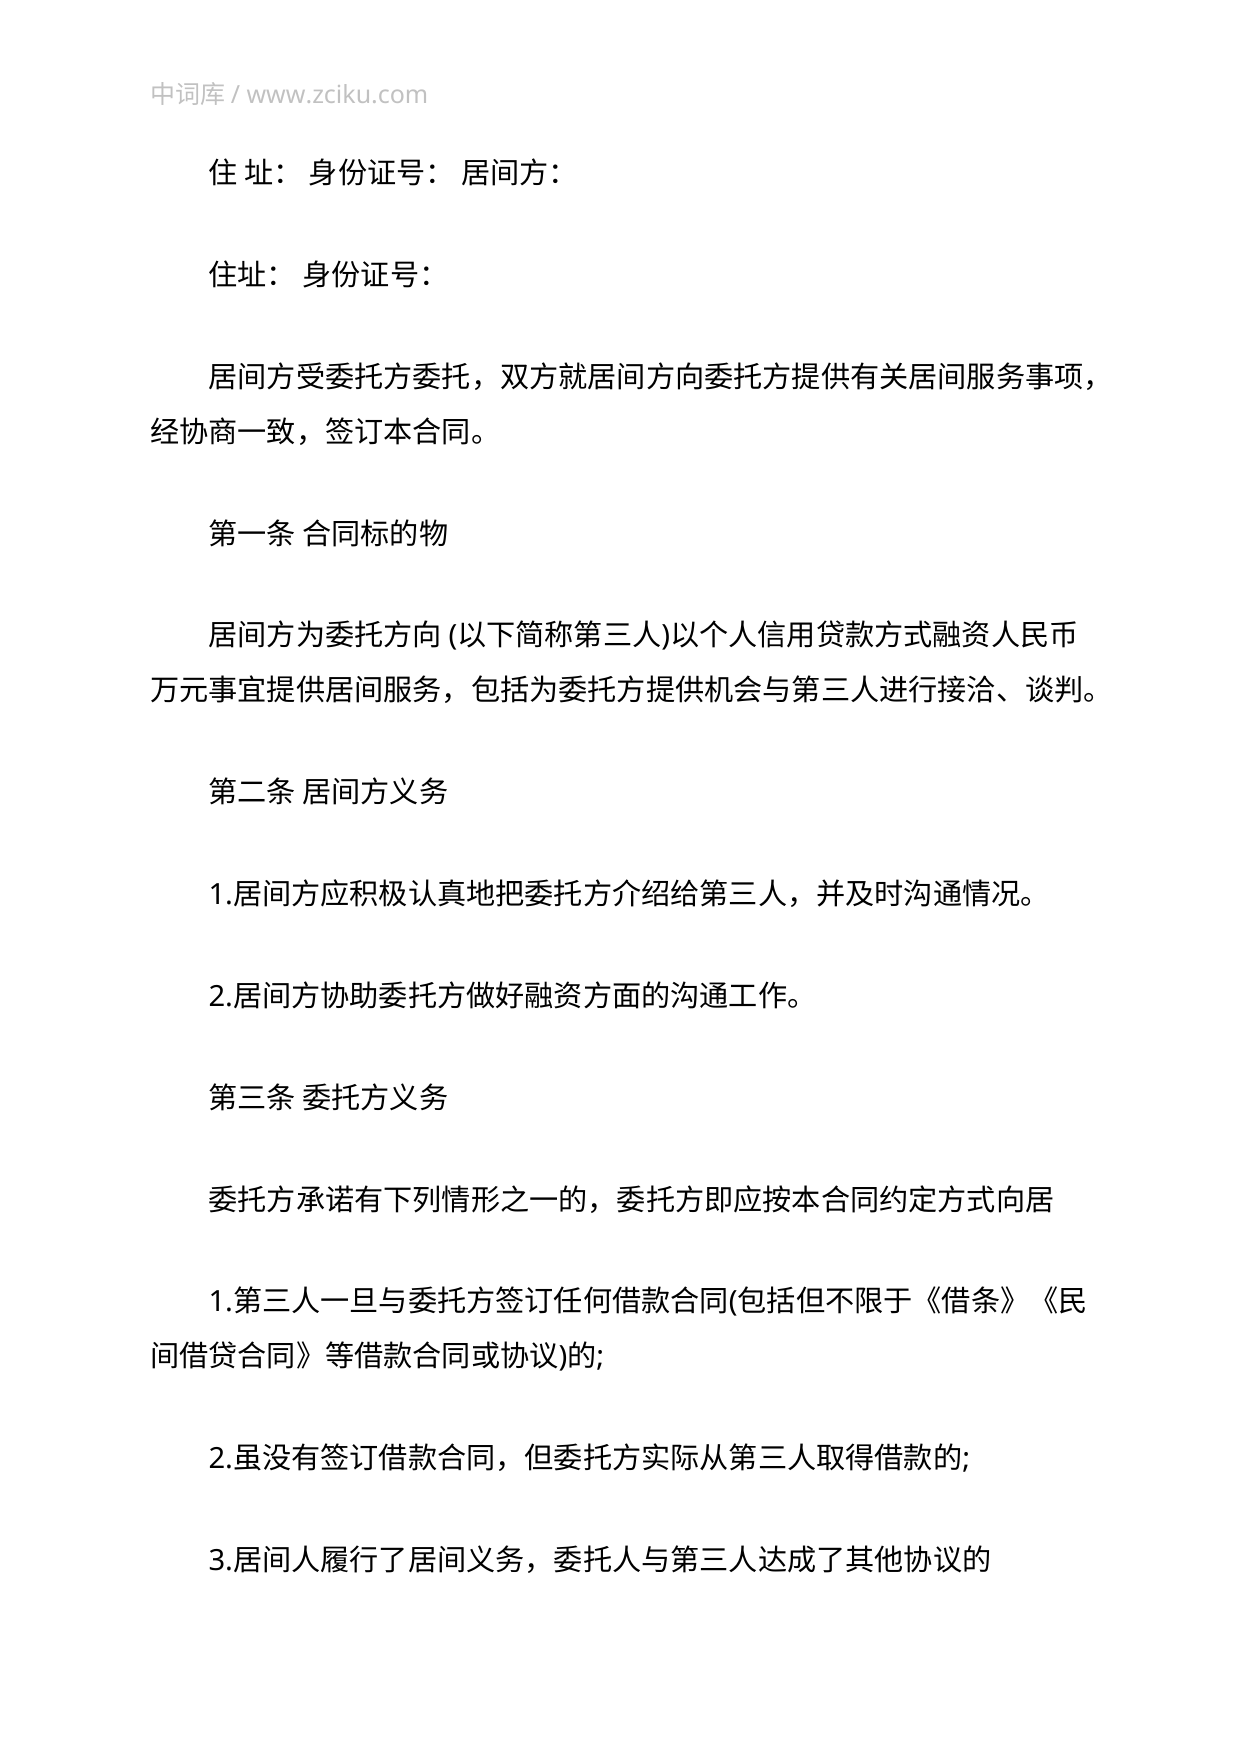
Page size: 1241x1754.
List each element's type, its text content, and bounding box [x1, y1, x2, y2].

text 第三条 委托方义务 [150, 1074, 1090, 1117]
text 第二条 居间方义务 [150, 769, 1090, 811]
text 1.居间方应积极认真地把委托方介绍给第三人，并及时沟通情况。 [150, 871, 1090, 913]
text 第一条 合同标的物 [150, 510, 1090, 552]
text 2.居间方协助委托方做好融资方面的沟通工作。 [150, 972, 1090, 1015]
text 居间方为委托方向 (以下简称第三人)以个人信用贷款方式融资人民币 万元事宜提供居间服务，包括为委托方提供机会与第三人进行接洽、谈判。 [150, 612, 1090, 709]
text 住 址： 身份证号： 居间方： [150, 150, 1090, 192]
text 1.第三人一旦与委托方签订任何借款合同(包括但不限于《借条》《民间借贷合同》等借款合同或协议)的; [150, 1278, 1090, 1375]
text 委托方承诺有下列情形之一的，委托方即应按本合同约定方式向居 [150, 1176, 1090, 1218]
text 居间方受委托方委托，双方就居间方向委托方提供有关居间服务事项，经协商一致，签订本合同。 [150, 353, 1090, 451]
text 3.居间人履行了居间义务，委托人与第三人达成了其他协议的 [150, 1537, 1090, 1579]
text 2.虽没有签订借款合同，但委托方实际从第三人取得借款的; [150, 1435, 1090, 1477]
text 住址： 身份证号： [150, 252, 1090, 294]
